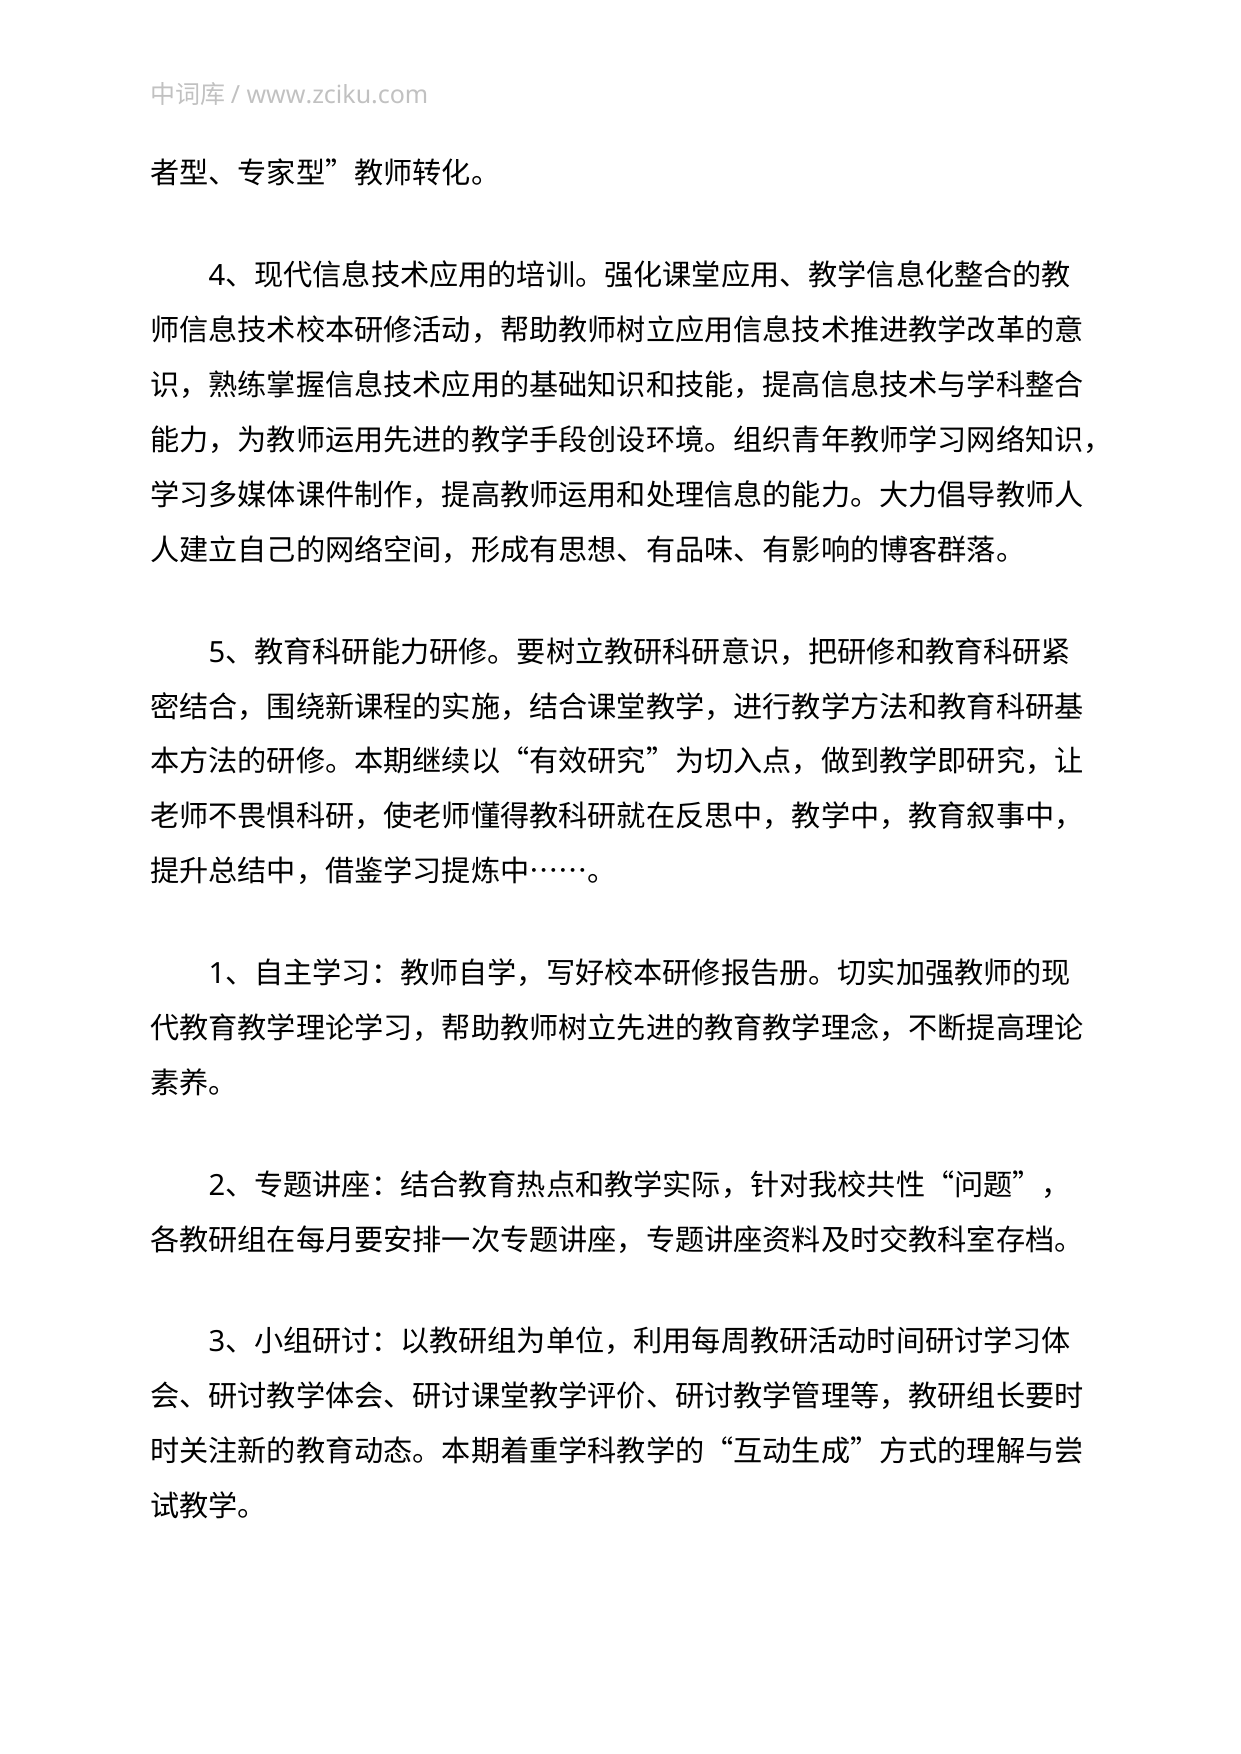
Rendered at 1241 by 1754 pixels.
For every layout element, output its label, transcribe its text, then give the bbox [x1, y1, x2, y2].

text 5、教育科研能力研修。要树立教研科研意识，把研修和教育科研紧密结合，围绕新课程的实施，结合课堂教学，进行教学方法和教育科研基本方法的研修。本期继续以“有效研究”为切入点，做到教学即研究，让老师不畏惧科研，使老师懂得教科研就在反思中，教学中，教育叙事中，提升总结中，借鉴学习提炼中……。 [150, 628, 1090, 890]
text 4、现代信息技术应用的培训。强化课堂应用、教学信息化整合的教师信息技术校本研修活动，帮助教师树立应用信息技术推进教学改革的意识，熟练掌握信息技术应用的基础知识和技能，提高信息技术与学科整合能力，为教师运用先进的教学手段创设环境。组织青年教师学习网络知识，学习多媒体课件制作，提高教师运用和处理信息的能力。大力倡导教师人人建立自己的网络空间，形成有思想、有品味、有影响的博客群落。 [150, 252, 1090, 569]
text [150, 150, 1090, 192]
text 2、专题讲座：结合教育热点和教学实际，针对我校共性“问题”，各教研组在每月要安排一次专题讲座，专题讲座资料及时交教科室存档。 [150, 1161, 1090, 1258]
text 1、自主学习：教师自学，写好校本研修报告册。切实加强教师的现代教育教学理论学习，帮助教师树立先进的教育教学理念，不断提高理论素养。 [150, 949, 1090, 1102]
text 3、小组研讨：以教研组为单位，利用每周教研活动时间研讨学习体会、研讨教学体会、研讨课堂教学评价、研讨教学管理等，教研组长要时时关注新的教育动态。本期着重学科教学的“互动生成”方式的理解与尝试教学。 [150, 1318, 1090, 1525]
